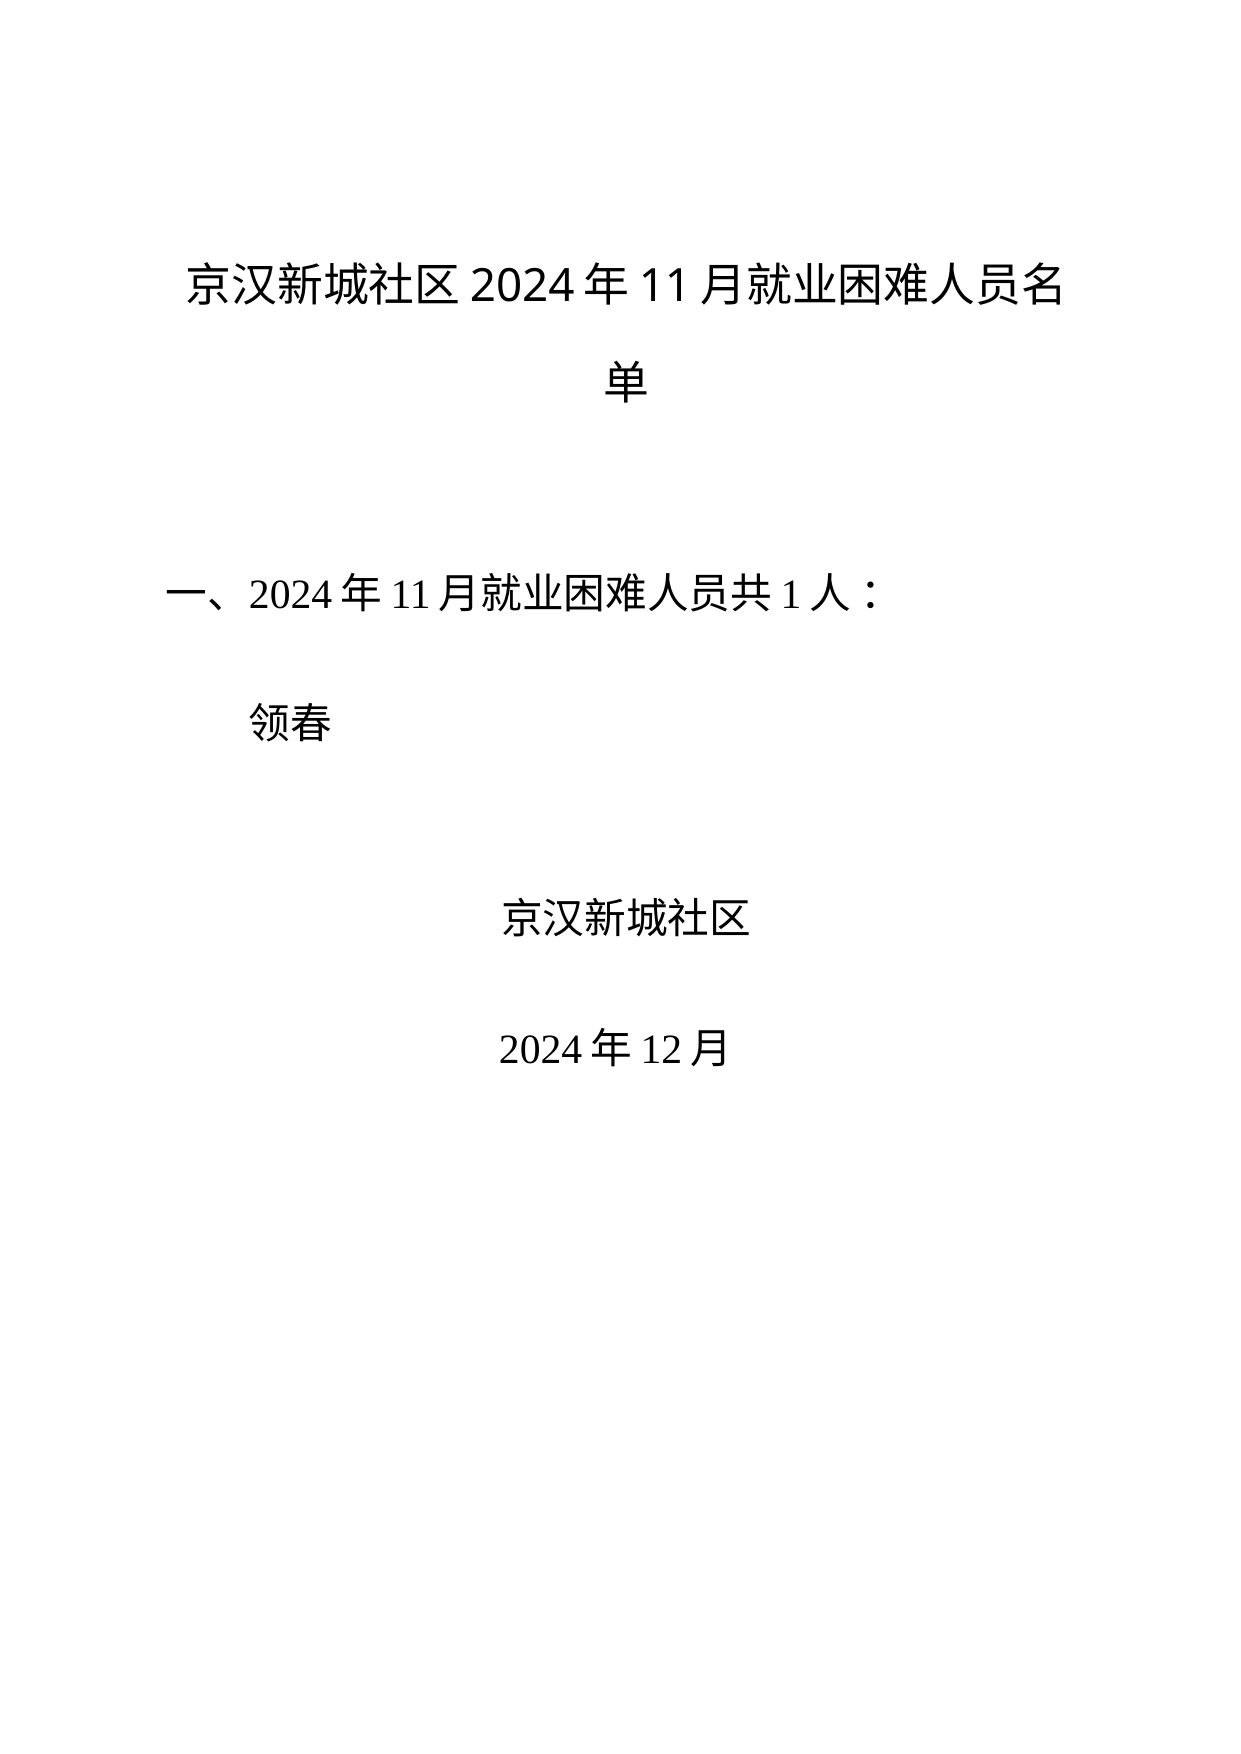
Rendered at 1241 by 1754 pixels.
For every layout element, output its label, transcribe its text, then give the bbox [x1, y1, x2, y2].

text 2024年12月 [165, 1013, 1087, 1078]
text 领春 [165, 688, 1087, 753]
text 京汉新城社区 [165, 883, 1087, 948]
text 一、2024年11月就业困难人员共1人 ： [165, 558, 1087, 623]
text 京汉新城社区2024年11月就业困难人员名单 [165, 233, 1087, 428]
